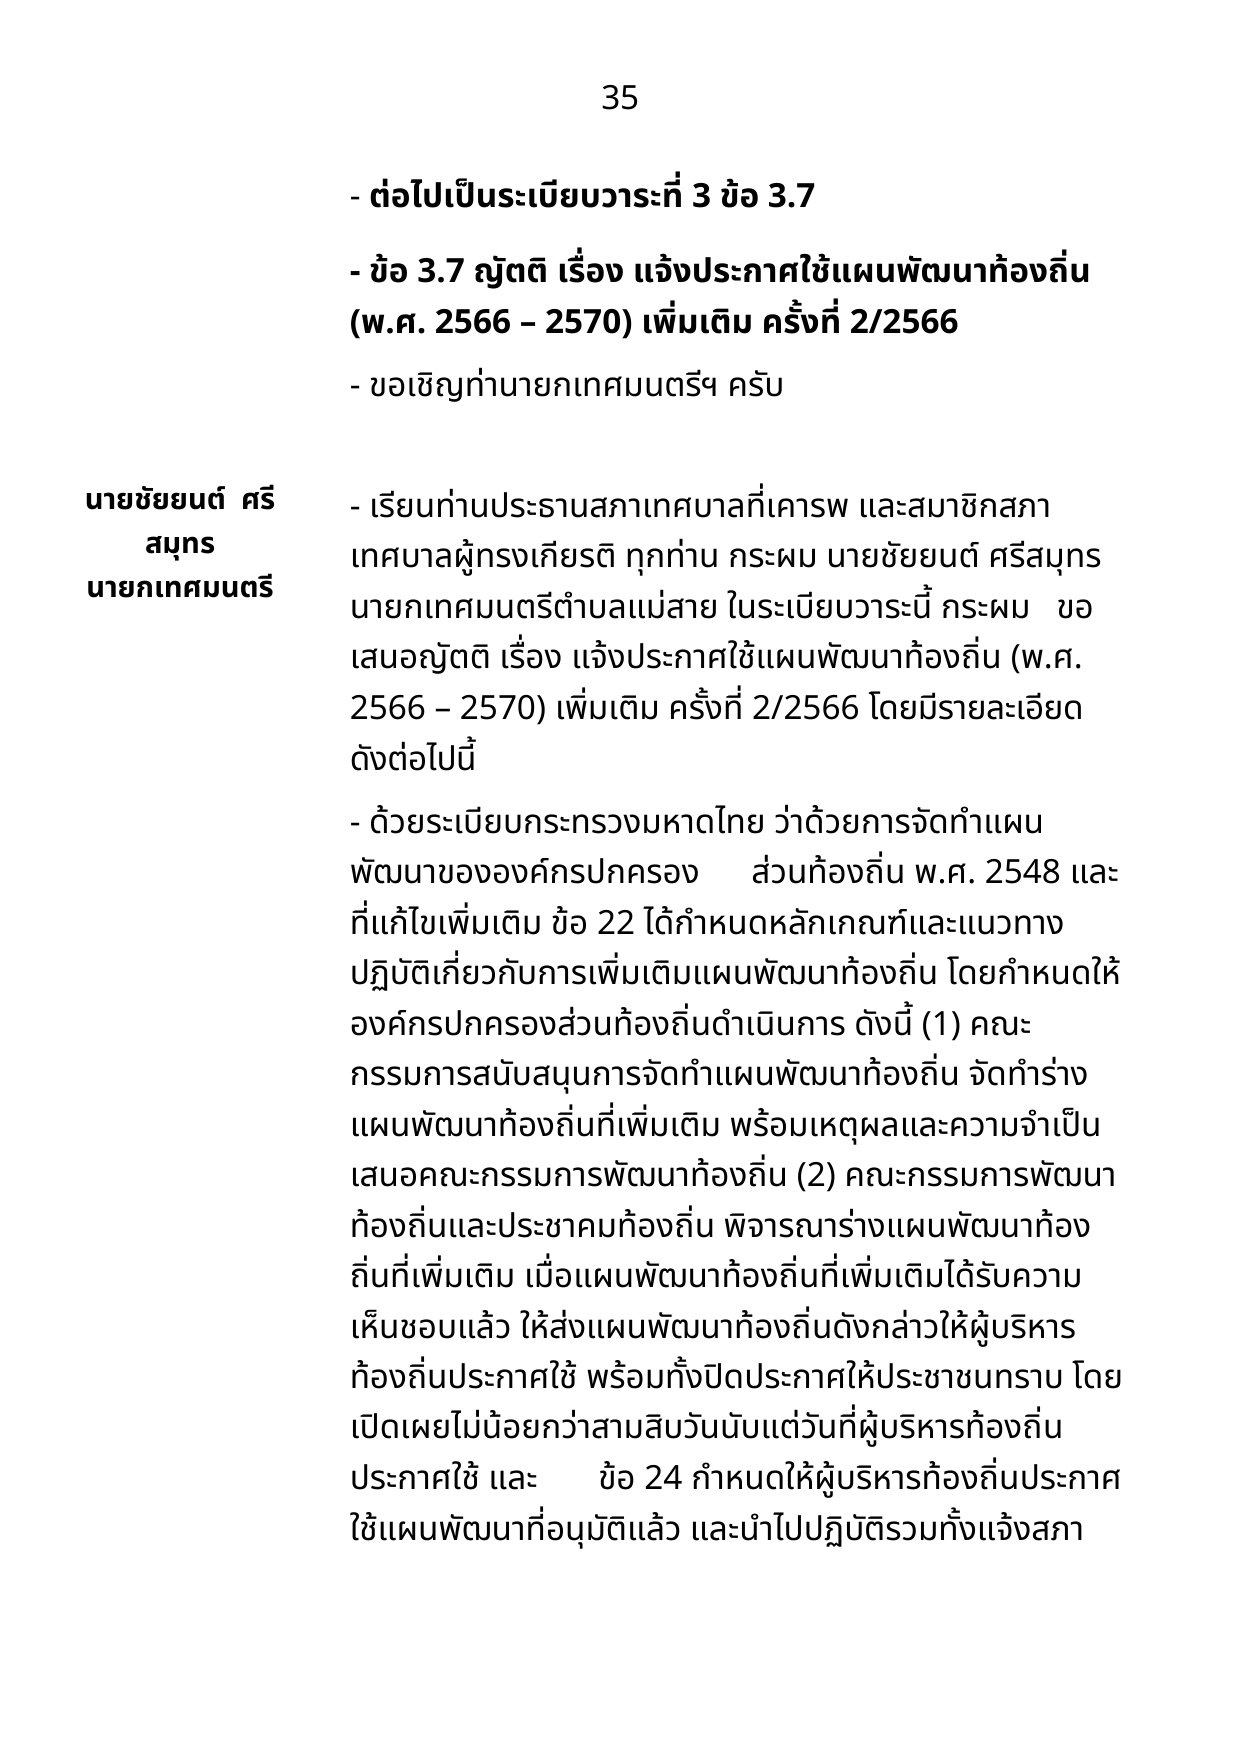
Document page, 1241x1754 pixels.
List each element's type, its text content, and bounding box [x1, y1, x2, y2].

text - ขอเชิญท่านายกเทศมนตรีฯ ครับ [349, 361, 1128, 411]
text - ต่อไปเป็นระเบียบวาระที่ 3 ข้อ 3.7 [349, 171, 1128, 222]
text - ข้อ 3.7 ญัตติ เรื่อง แจ้งประกาศใช้แผนพัฒนาท้องถิ่น (พ.ศ. 2566 – 2570) เพิ่มเติม ครั้งที่ 2/2566 [349, 247, 1128, 348]
text - เรียนท่านประธานสภาเทศบาลที่เคารพ และสมาชิกสภาเทศบาลผู้ทรงเกียรติ ทุกท่าน กระผม นายชัยยนต์ ศรีสมุทร นายกเทศมนตรีตำบลแม่สาย ในระเบียบวาระนี้ กระผม ขอเสนอญัตติ เรื่อง แจ้งประกาศใช้แผนพัฒนาท้องถิ่น (พ.ศ. 2566 – 2570) เพิ่มเติม ครั้งที่ 2/2566 โดยมีรายละเอียด ดังต่อไปนี้ [349, 482, 1128, 785]
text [349, 797, 1128, 1555]
